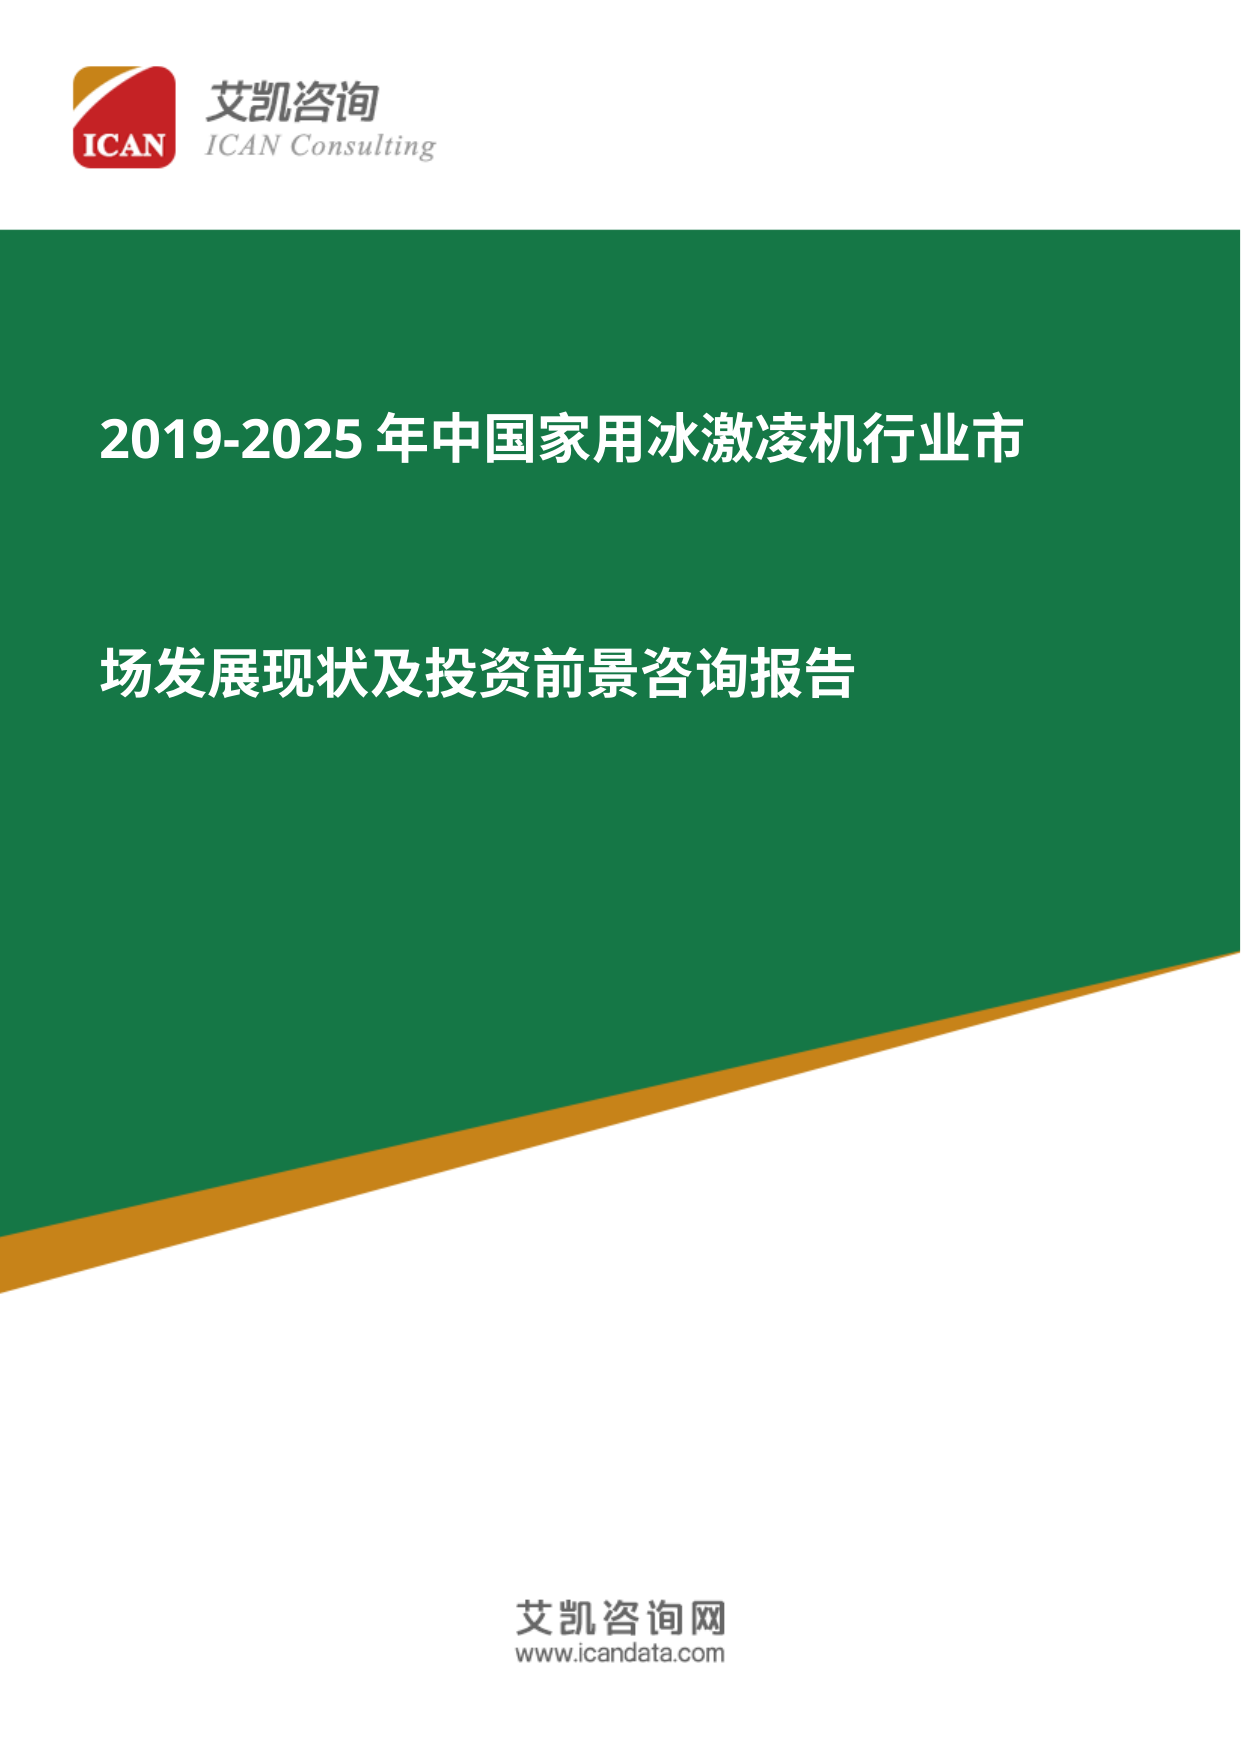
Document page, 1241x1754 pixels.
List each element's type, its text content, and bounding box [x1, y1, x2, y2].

picture [0, 5, 1241, 1754]
subtitle 2019-2025年中国家用冰激凌机行业市场发展现状及投资前景咨询报告 [99, 386, 1053, 718]
